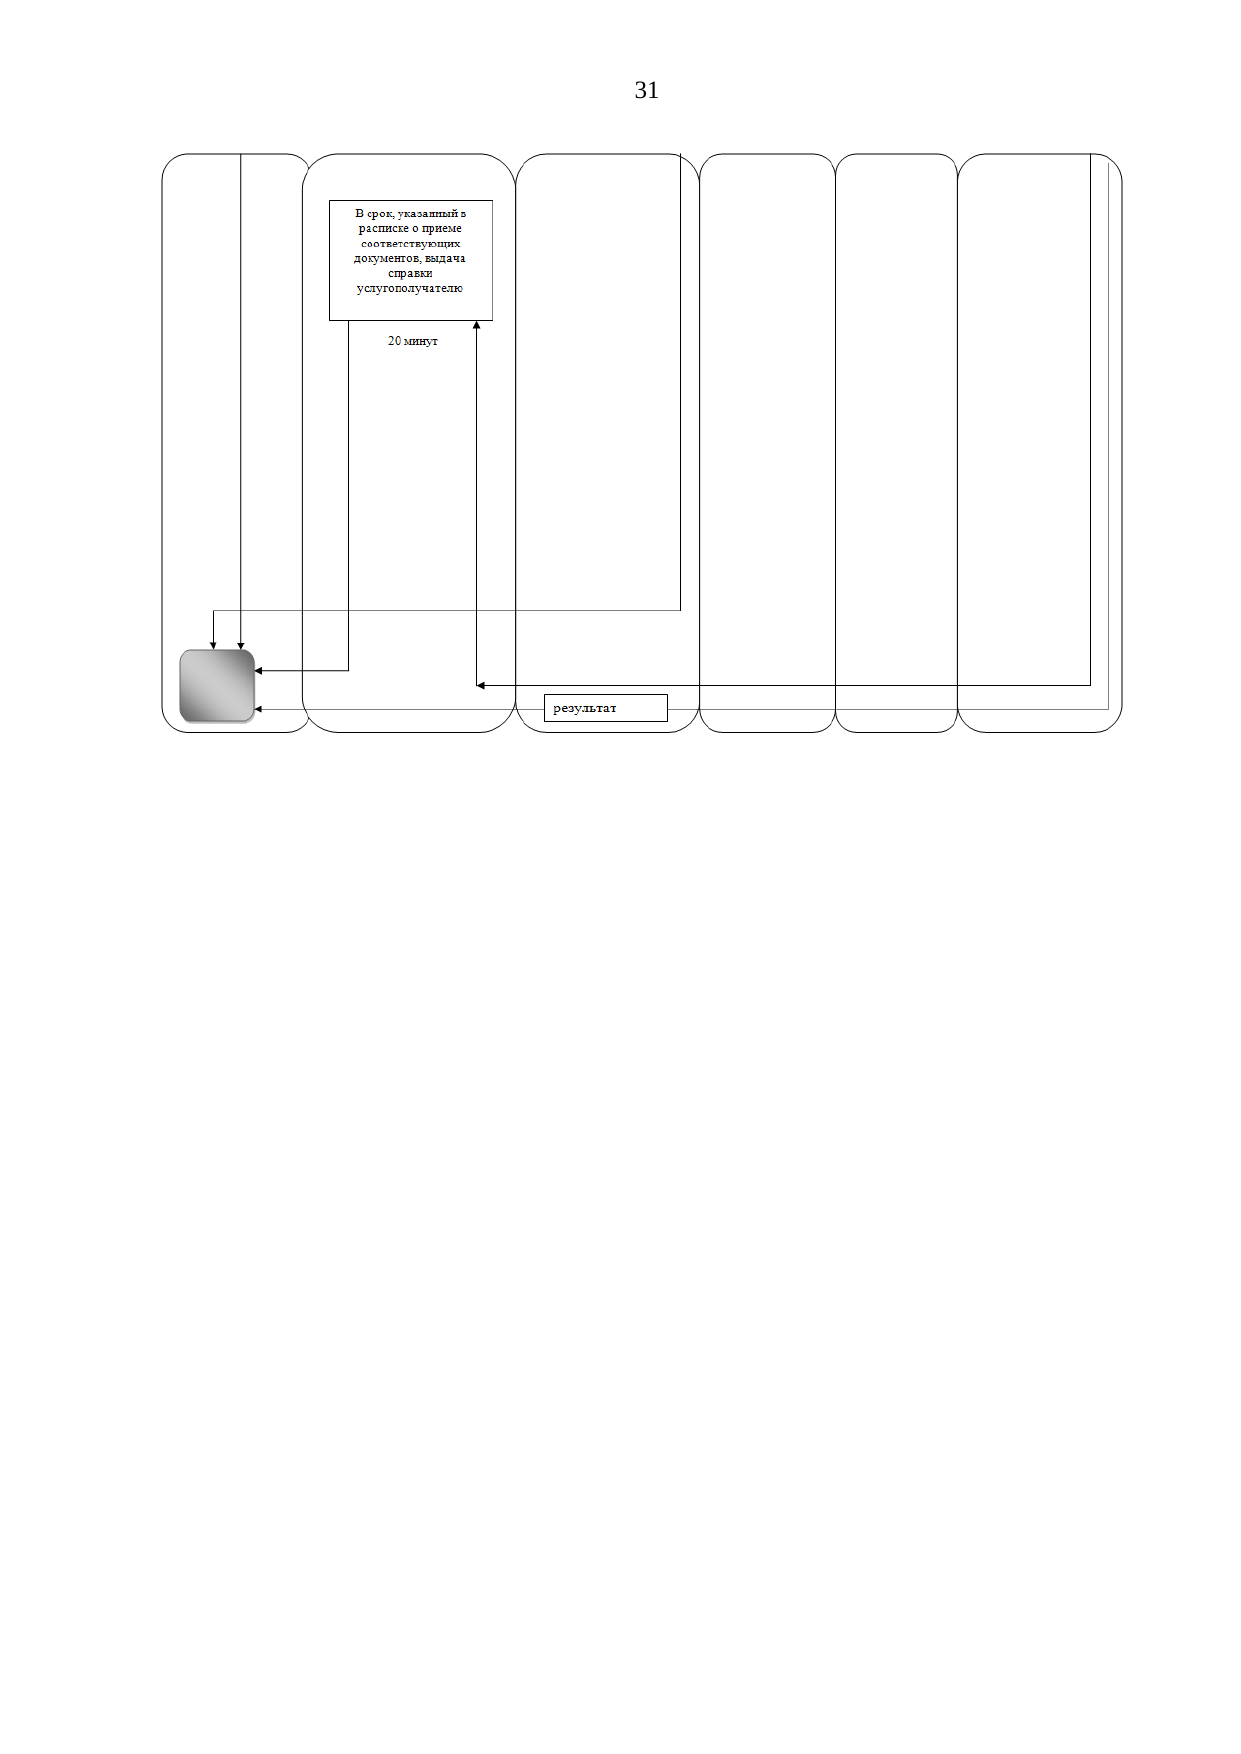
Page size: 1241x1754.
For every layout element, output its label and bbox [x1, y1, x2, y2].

picture [154, 147, 1139, 743]
